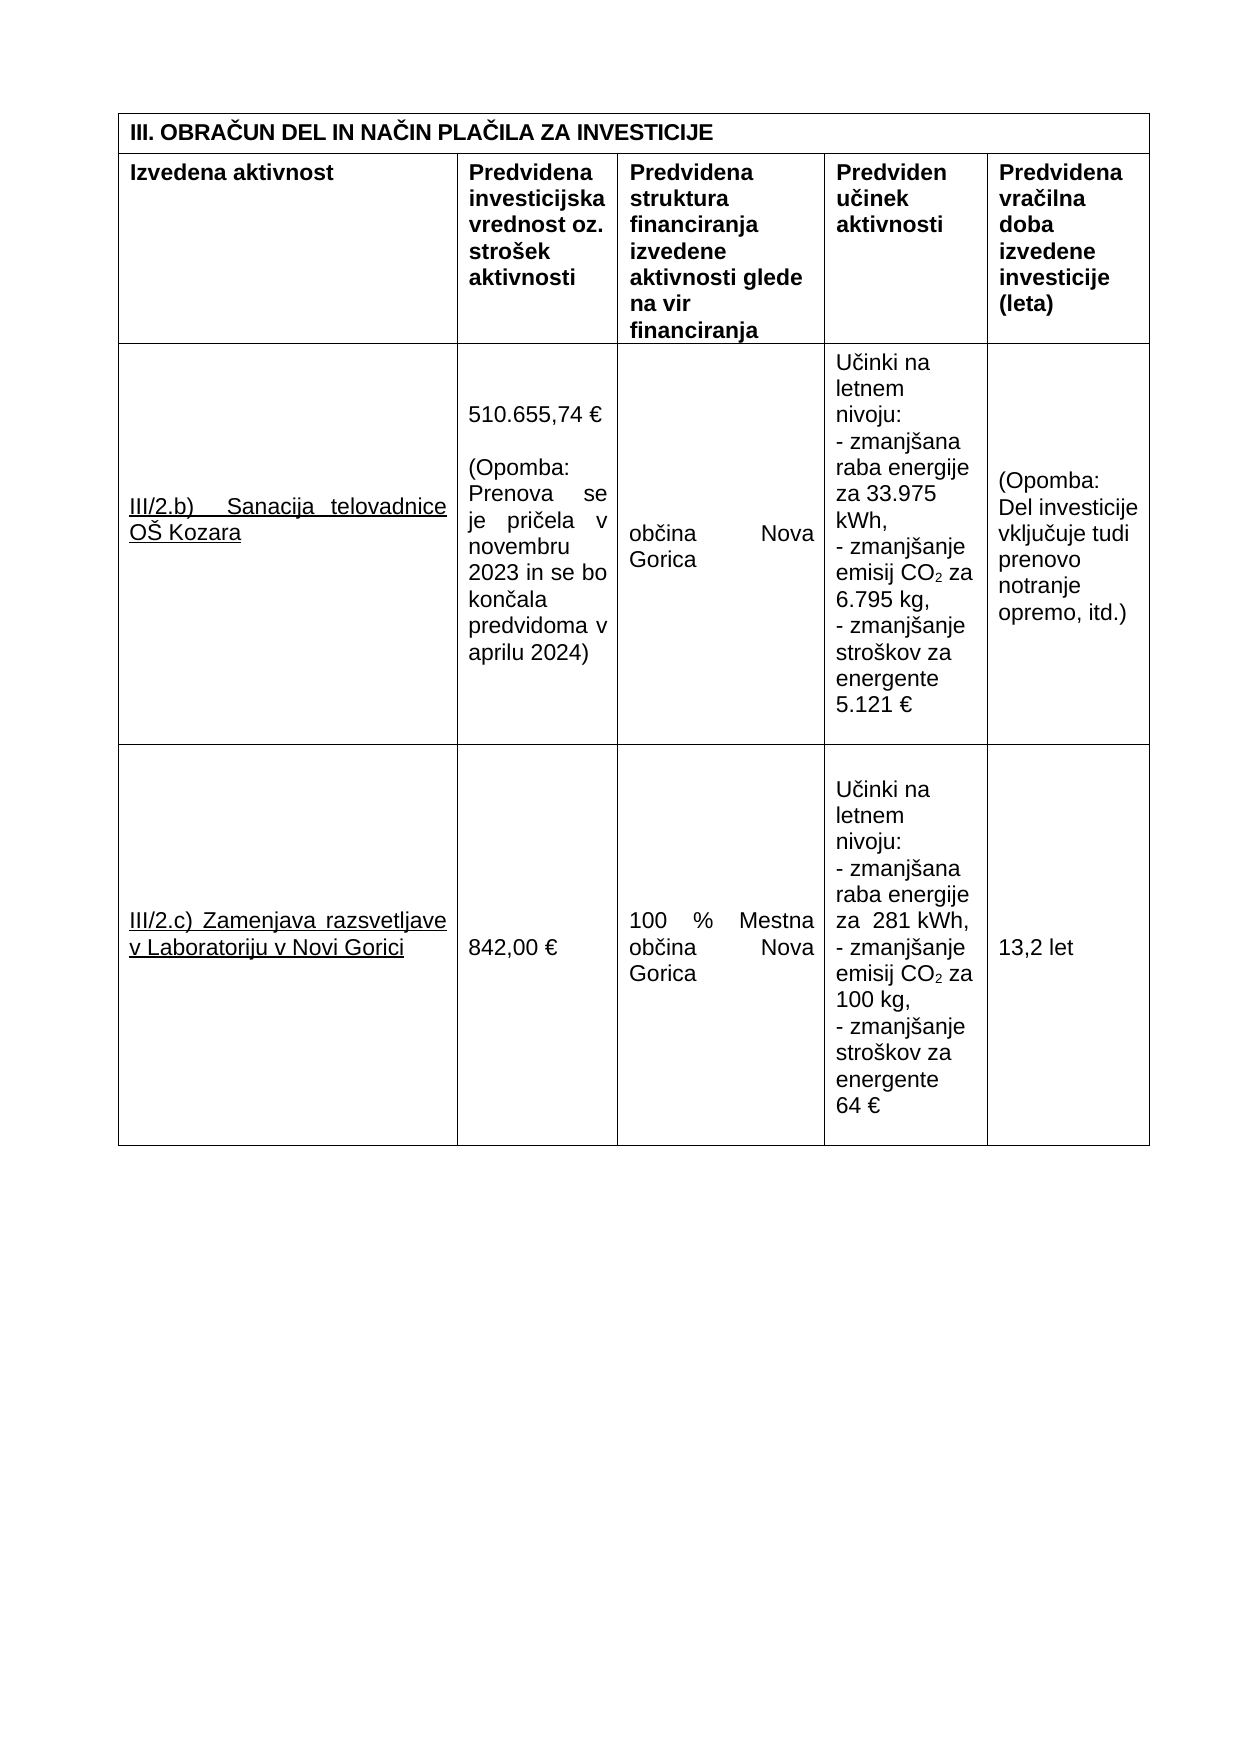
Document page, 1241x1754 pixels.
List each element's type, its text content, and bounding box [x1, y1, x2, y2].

table_header III. OBRAČUN DEL IN NAČIN PLAČILA ZA INVESTICIJE [119, 114, 1149, 153]
table_cell Predvidena struktura financiranja izvedene aktivnosti glede na vir financiranja [618, 154, 824, 343]
table_cell Učinki na letnem nivoju: - zmanjšana raba energije za 281 kWh, - zmanjšanje emisij CO2 za 100 kg, - zmanjšanje stroškov za energente 64 € [825, 745, 987, 1144]
table_cell 100 % Mestna občina Nova Gorica [618, 745, 824, 1144]
table_cell Predvidena investicijska vrednost oz. strošek aktivnosti [458, 154, 617, 343]
table_cell 100 % Mestna občina Nova Gorica [618, 344, 824, 744]
table_cell Predvidena vračilna doba izvedene investicije (leta) [988, 154, 1149, 343]
table_cell 99,7 let (Opomba: Del investicije vključuje tudi prenovo notranje opremo, itd.) [988, 344, 1149, 744]
table_cell III/2.c) Zamenjava razsvetljave v Laboratoriju v Novi Gorici [119, 745, 457, 1144]
table_cell 13,2 let [988, 745, 1149, 1144]
table_cell Izvedena aktivnost [119, 154, 457, 343]
table_cell 842,00 € [458, 745, 617, 1144]
table_cell III/2.b) Sanacija telovadnice OŠ Kozara [119, 344, 457, 744]
table_cell 510.655,74 € (Opomba: Prenova se je pričela v novembru 2023 in se bo končala predvidoma v aprilu 2024) [458, 344, 617, 744]
table_cell Predviden učinek aktivnosti [825, 154, 987, 343]
